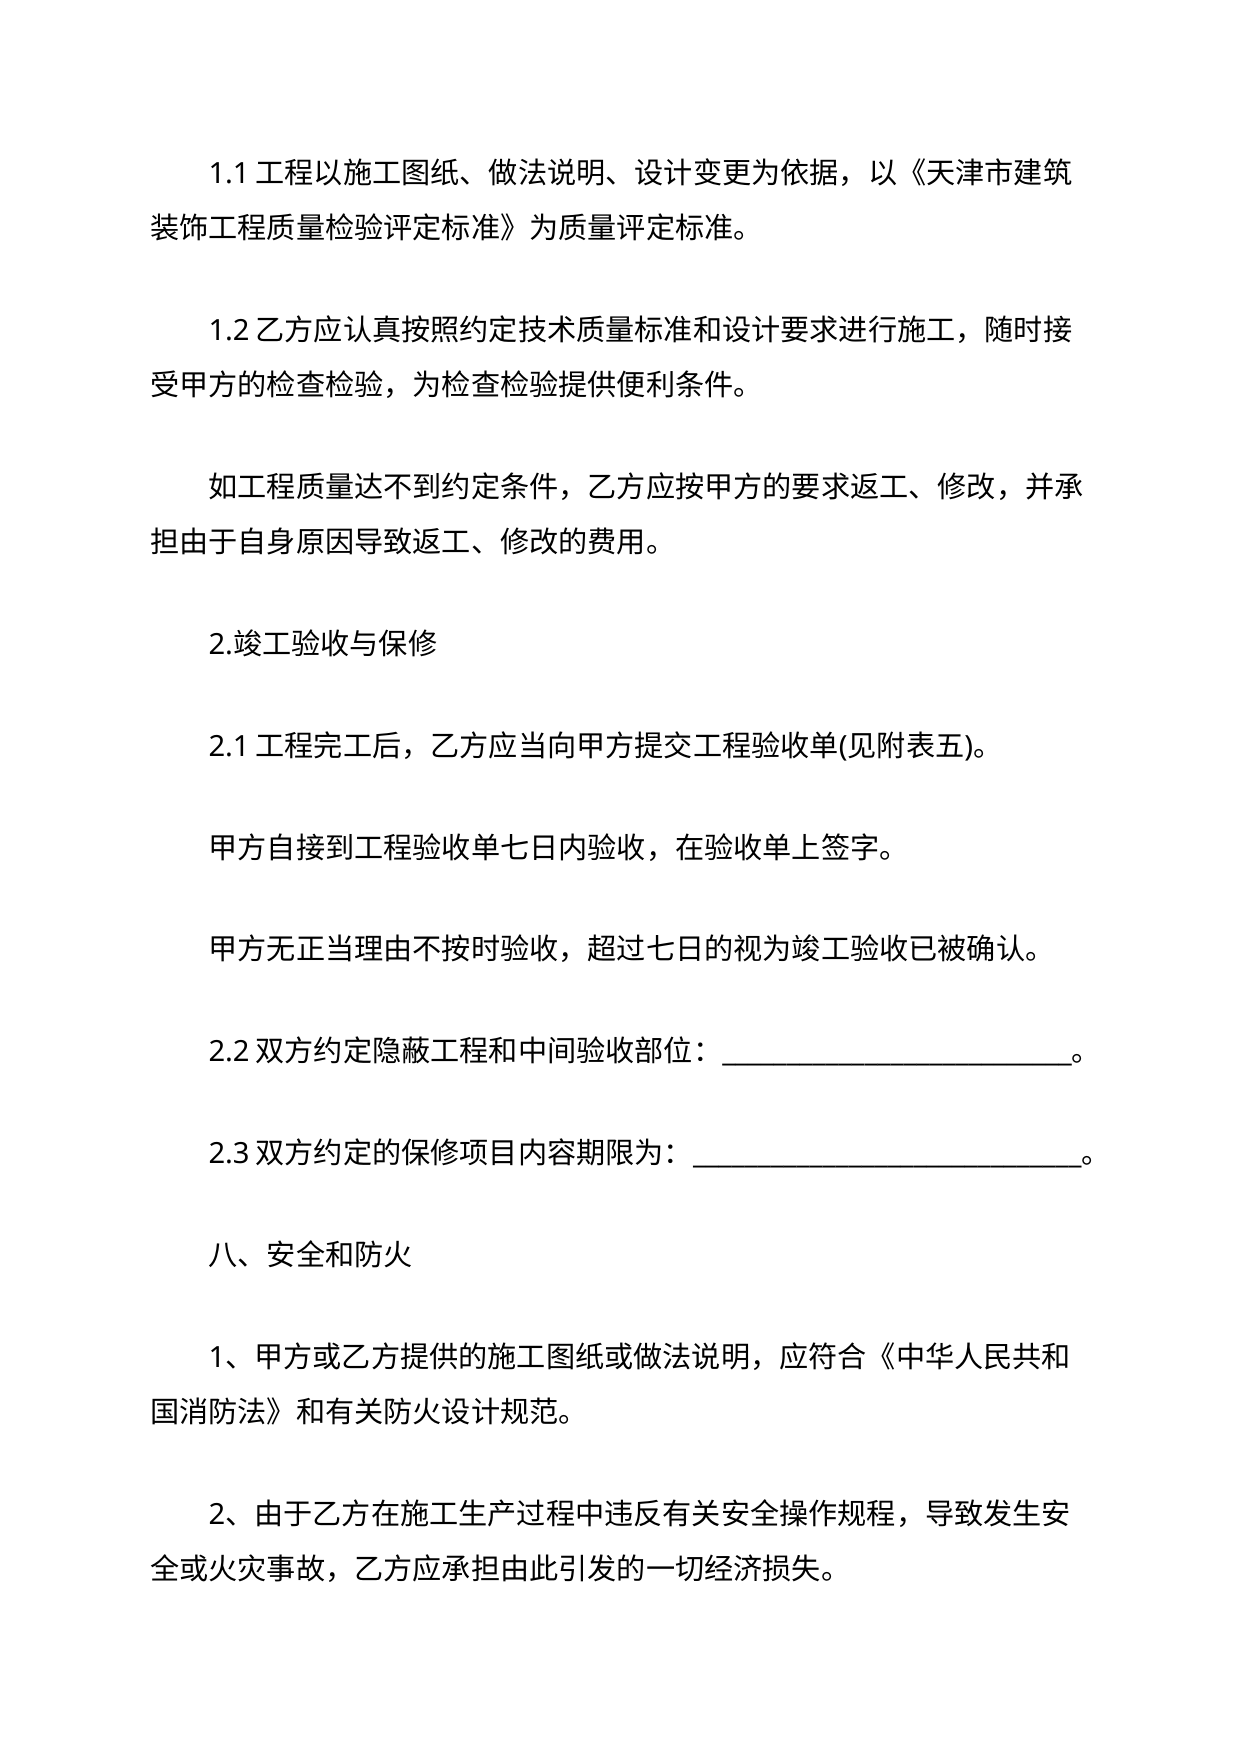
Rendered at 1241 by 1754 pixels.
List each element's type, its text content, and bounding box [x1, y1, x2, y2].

text 2.3双方约定的保修项目内容期限为：______________________________。 [150, 1130, 1090, 1172]
text 2、由于乙方在施工生产过程中违反有关安全操作规程，导致发生安全或火灾事故，乙方应承担由此引发的一切经济损失。 [150, 1490, 1090, 1587]
text 2.1工程完工后，乙方应当向甲方提交工程验收单(见附表五)。 [150, 722, 1090, 764]
text 八、安全和防火 [150, 1232, 1090, 1274]
text 1.2乙方应认真按照约定技术质量标准和设计要求进行施工，随时接受甲方的检查检验，为检查检验提供便利条件。 [150, 307, 1090, 404]
text 1.1工程以施工图纸、做法说明、设计变更为依据，以《天津市建筑装饰工程质量检验评定标准》为质量评定标准。 [150, 150, 1090, 247]
text 1、甲方或乙方提供的施工图纸或做法说明，应符合《中华人民共和国消防法》和有关防火设计规范。 [150, 1333, 1090, 1431]
text 如工程质量达不到约定条件，乙方应按甲方的要求返工、修改，并承担由于自身原因导致返工、修改的费用。 [150, 463, 1090, 561]
text 2.2双方约定隐蔽工程和中间验收部位：___________________________。 [150, 1028, 1090, 1070]
text 甲方无正当理由不按时验收，超过七日的视为竣工验收已被确认。 [150, 926, 1090, 968]
text 甲方自接到工程验收单七日内验收，在验收单上签字。 [150, 824, 1090, 866]
text 2.竣工验收与保修 [150, 620, 1090, 663]
